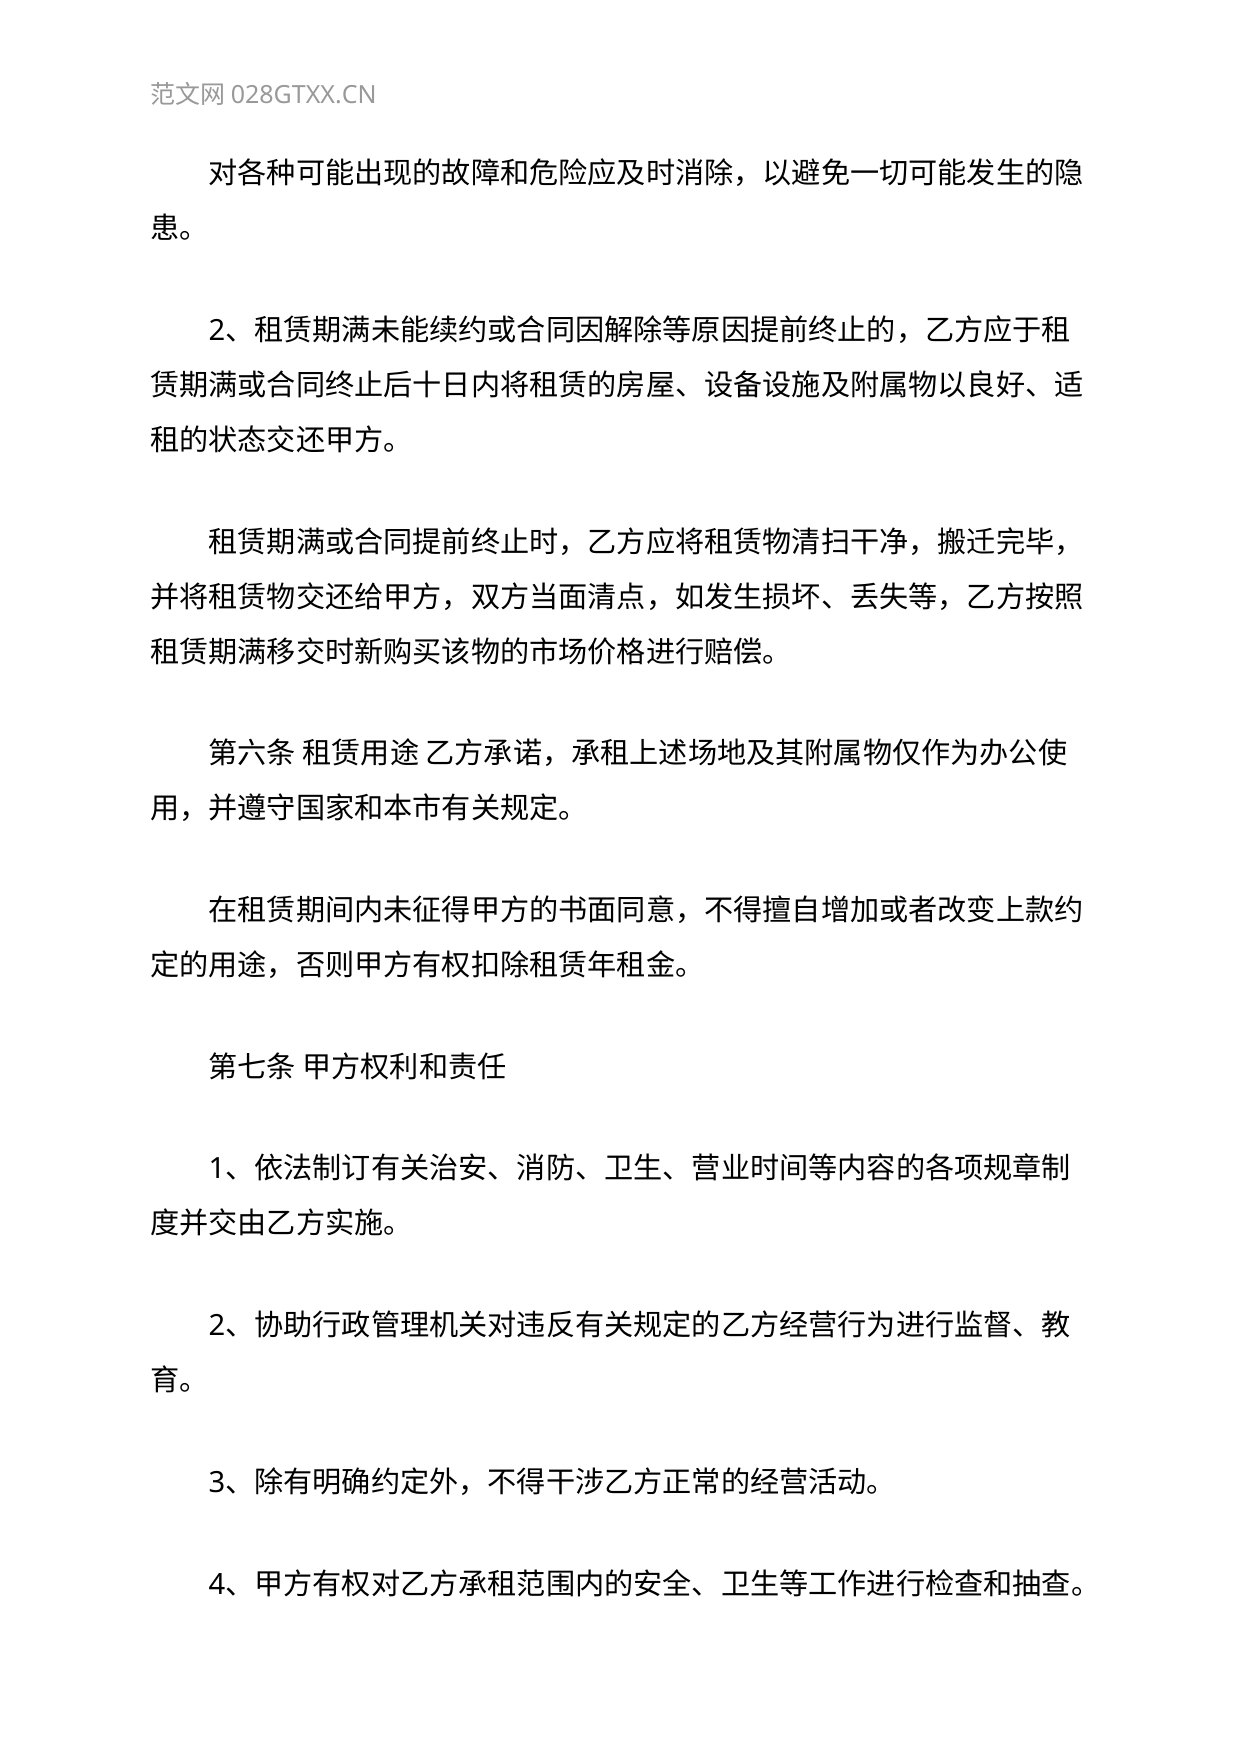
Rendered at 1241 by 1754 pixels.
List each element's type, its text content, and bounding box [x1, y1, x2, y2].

text 4、甲方有权对乙方承租范围内的安全、卫生等工作进行检查和抽查。 [150, 1561, 1090, 1603]
text 2、租赁期满未能续约或合同因解除等原因提前终止的，乙方应于租赁期满或合同终止后十日内将租赁的房屋、设备设施及附属物以良好、适租的状态交还甲方。 [150, 307, 1090, 459]
text 对各种可能出现的故障和危险应及时消除，以避免一切可能发生的隐患。 [150, 150, 1090, 247]
text 2、协助行政管理机关对违反有关规定的乙方经营行为进行监督、教育。 [150, 1302, 1090, 1399]
text 第七条 甲方权利和责任 [150, 1043, 1090, 1086]
text 第六条 租赁用途 乙方承诺，承租上述场地及其附属物仅作为办公使用，并遵守国家和本市有关规定。 [150, 730, 1090, 827]
text 租赁期满或合同提前终止时，乙方应将租赁物清扫干净，搬迁完毕，并将租赁物交还给甲方，双方当面清点，如发生损坏、丢失等，乙方按照租赁期满移交时新购买该物的市场价格进行赔偿。 [150, 518, 1090, 670]
text 1、依法制订有关治安、消防、卫生、营业时间等内容的各项规章制度并交由乙方实施。 [150, 1145, 1090, 1242]
text 3、除有明确约定外，不得干涉乙方正常的经营活动。 [150, 1458, 1090, 1501]
text 在租赁期间内未征得甲方的书面同意，不得擅自增加或者改变上款约定的用途，否则甲方有权扣除租赁年租金。 [150, 887, 1090, 984]
